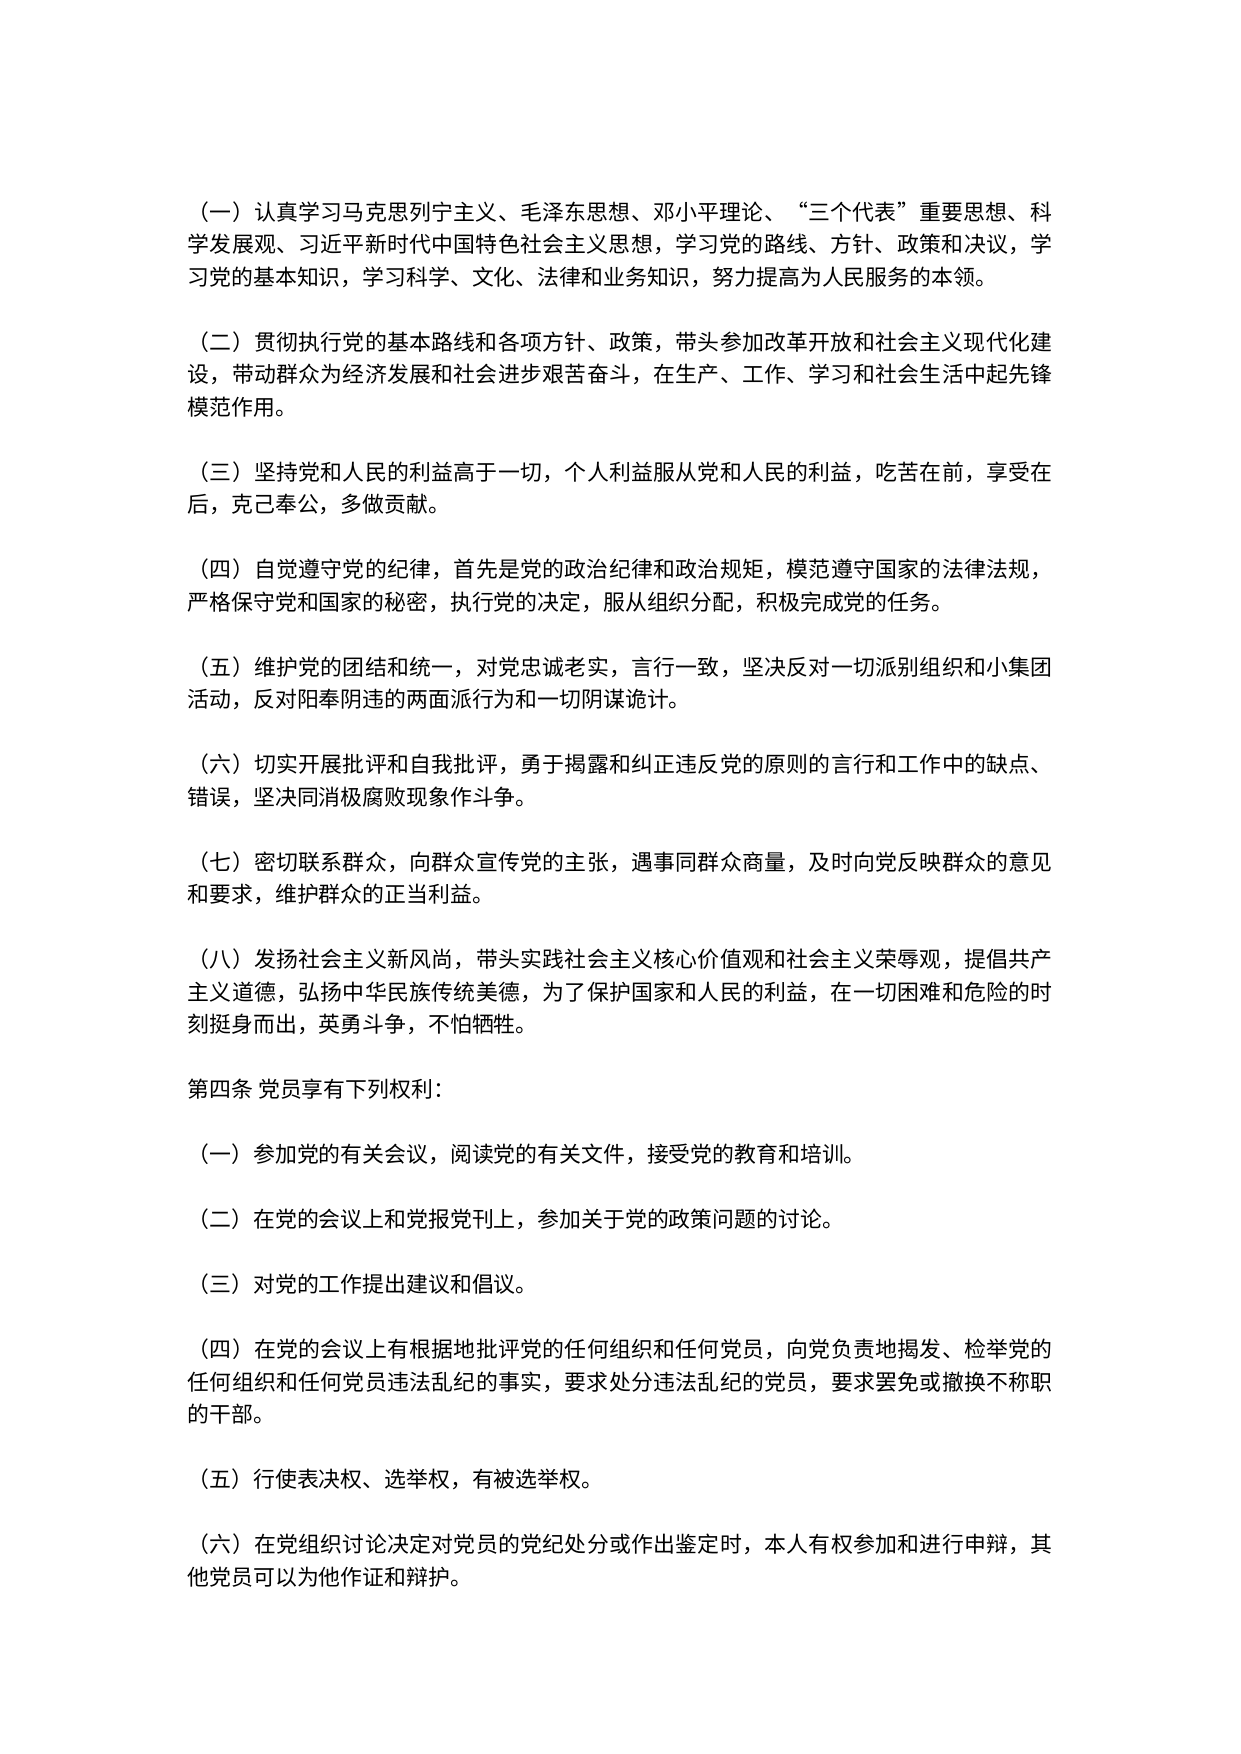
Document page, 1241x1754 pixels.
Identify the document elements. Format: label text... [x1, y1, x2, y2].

text （一）参加党的有关会议，阅读党的有关文件，接受党的教育和培训。 [187, 1137, 1053, 1169]
text （三）坚持党和人民的利益高于一切，个人利益服从党和人民的利益，吃苦在前，享受在后，克己奉公，多做贡献。 [187, 454, 1053, 519]
text （六）在党组织讨论决定对党员的党纪处分或作出鉴定时，本人有权参加和进行申辩，其他党员可以为他作证和辩护。 [187, 1527, 1053, 1592]
text （四）自觉遵守党的纪律，首先是党的政治纪律和政治规矩，模范遵守国家的法律法规，严格保守党和国家的秘密，执行党的决定，服从组织分配，积极完成党的任务。 [187, 552, 1053, 617]
text （三）对党的工作提出建议和倡议。 [187, 1267, 1053, 1299]
text （八）发扬社会主义新风尚，带头实践社会主义核心价值观和社会主义荣辱观，提倡共产主义道德，弘扬中华民族传统美德，为了保护国家和人民的利益，在一切困难和危险的时刻挺身而出，英勇斗争，不怕牺牲。 [187, 942, 1053, 1039]
text （一）认真学习马克思列宁主义、毛泽东思想、邓小平理论、“三个代表”重要思想、科学发展观、习近平新时代中国特色社会主义思想，学习党的路线、方针、政策和决议，学习党的基本知识，学习科学、文化、法律和业务知识，努力提高为人民服务的本领。 [187, 194, 1053, 292]
text （六）切实开展批评和自我批评，勇于揭露和纠正违反党的原则的言行和工作中的缺点、错误，坚决同消极腐败现象作斗争。 [187, 747, 1053, 812]
text （四）在党的会议上有根据地批评党的任何组织和任何党员，向党负责地揭发、检举党的任何组织和任何党员违法乱纪的事实，要求处分违法乱纪的党员，要求罢免或撤换不称职的干部。 [187, 1332, 1053, 1429]
text 第四条 党员享有下列权利： [187, 1072, 1053, 1104]
text （二）在党的会议上和党报党刊上，参加关于党的政策问题的讨论。 [187, 1202, 1053, 1234]
text （五）维护党的团结和统一，对党忠诚老实，言行一致，坚决反对一切派别组织和小集团活动，反对阳奉阴违的两面派行为和一切阴谋诡计。 [187, 649, 1053, 714]
text （七）密切联系群众，向群众宣传党的主张，遇事同群众商量，及时向党反映群众的意见和要求，维护群众的正当利益。 [187, 844, 1053, 909]
text （五）行使表决权、选举权，有被选举权。 [187, 1462, 1053, 1494]
text （二）贯彻执行党的基本路线和各项方针、政策，带头参加改革开放和社会主义现代化建设，带动群众为经济发展和社会进步艰苦奋斗，在生产、工作、学习和社会生活中起先锋模范作用。 [187, 324, 1053, 422]
